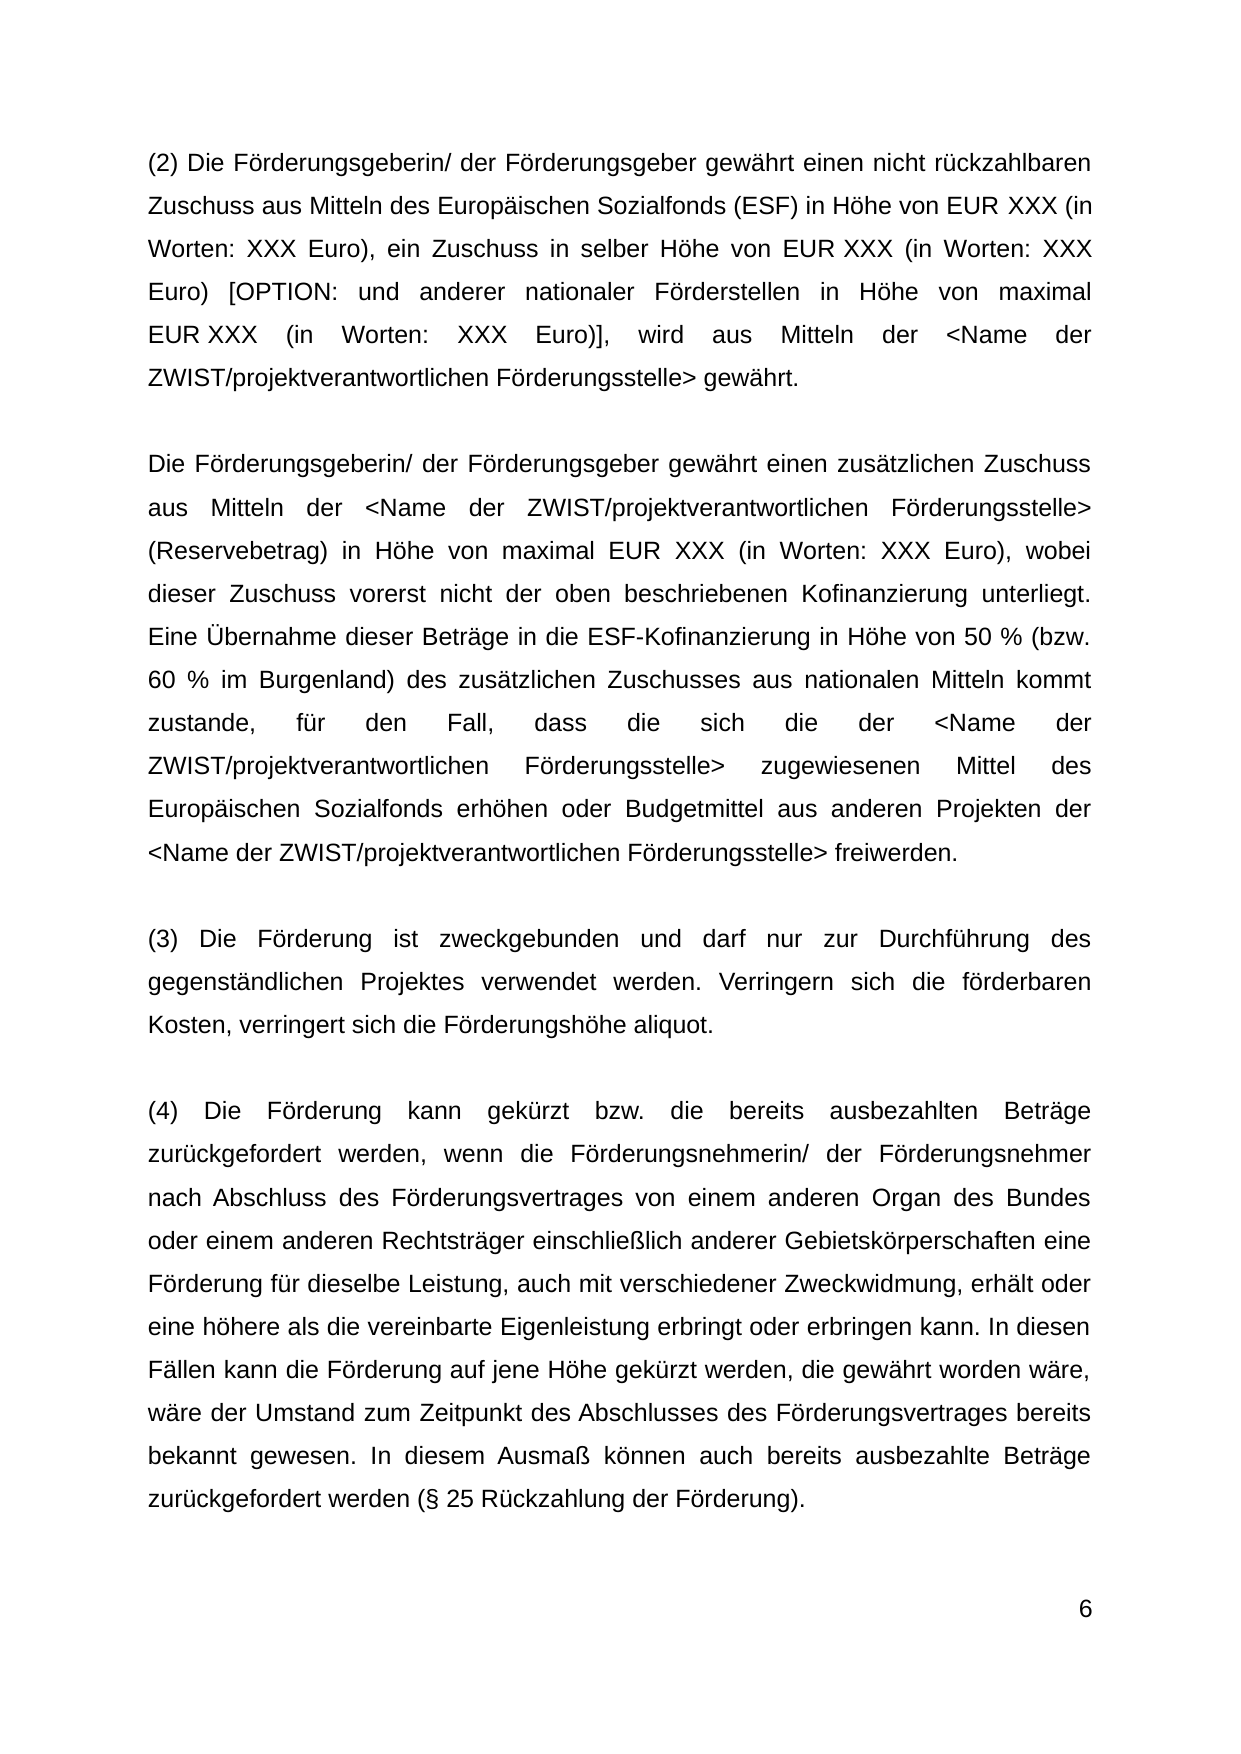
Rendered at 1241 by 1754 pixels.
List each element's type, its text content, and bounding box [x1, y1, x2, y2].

text (2) Die Förderungsgeberin/ der Förderungsgeber gewährt einen nicht rückzahlbaren Zuschuss aus Mitteln des Europäischen Sozialfonds (ESF) in Höhe von EUR XXX (in Worten: XXX Euro), ein Zuschuss in selber Höhe von EUR XXX (in Worten: XXX Euro) [OPTION: und anderer nationaler Förderstellen in Höhe von maximal EUR XXX (in Worten: XXX Euro)], wird aus Mitteln der <Name der ZWIST/projektverantwortlichen Förderungsstelle> gewährt. [148, 148, 1093, 392]
text (4) Die Förderung kann gekürzt bzw. die bereits ausbezahlten Beträge zurückgefordert werden, wenn die Förderungsnehmerin/ der Förderungsnehmer nach Abschluss des Förderungsvertrages von einem anderen Organ des Bundes oder einem anderen Rechtsträger einschließlich anderer Gebietskörperschaften eine Förderung für dieselbe Leistung, auch mit verschiedener Zweckwidmung, erhält oder eine höhere als die vereinbarte Eigenleistung erbringt oder erbringen kann. In diesen Fällen kann die Förderung auf jene Höhe gekürzt werden, die gewährt worden wäre, wäre der Umstand zum Zeitpunkt des Abschlusses des Förderungsvertrages bereits bekannt gewesen. In diesem Ausmaß können auch bereits ausbezahlte Beträge zurückgefordert werden (§ 25 Rückzahlung der Förderung). [148, 1096, 1093, 1513]
text Die Förderungsgeberin/ der Förderungsgeber gewährt einen zusätzlichen Zuschuss aus Mitteln der <Name der ZWIST/projektverantwortlichen Förderungsstelle> (Reservebetrag) in Höhe von maximal EUR XXX (in Worten: XXX Euro), wobei dieser Zuschuss vorerst nicht der oben beschriebenen Kofinanzierung unterliegt. Eine Übernahme dieser Beträge in die ESF-Kofinanzierung in Höhe von 50 % (bzw. 60 % im Burgenland) des zusätzlichen Zuschusses aus nationalen Mitteln kommt zustande, für den Fall, dass die sich die der <Name der ZWIST/projektverantwortlichen Förderungsstelle> zugewiesenen Mittel des Europäischen Sozialfonds erhöhen oder Budgetmittel aus anderen Projekten der <Name der ZWIST/projektverantwortlichen Förderungsstelle> freiwerden. [148, 449, 1093, 866]
text (3) Die Förderung ist zweckgebunden und darf nur zur Durchführung des gegenständlichen Projektes verwendet werden. Verringern sich die förderbaren Kosten, verringert sich die Förderungshöhe aliquot. [148, 924, 1093, 1039]
